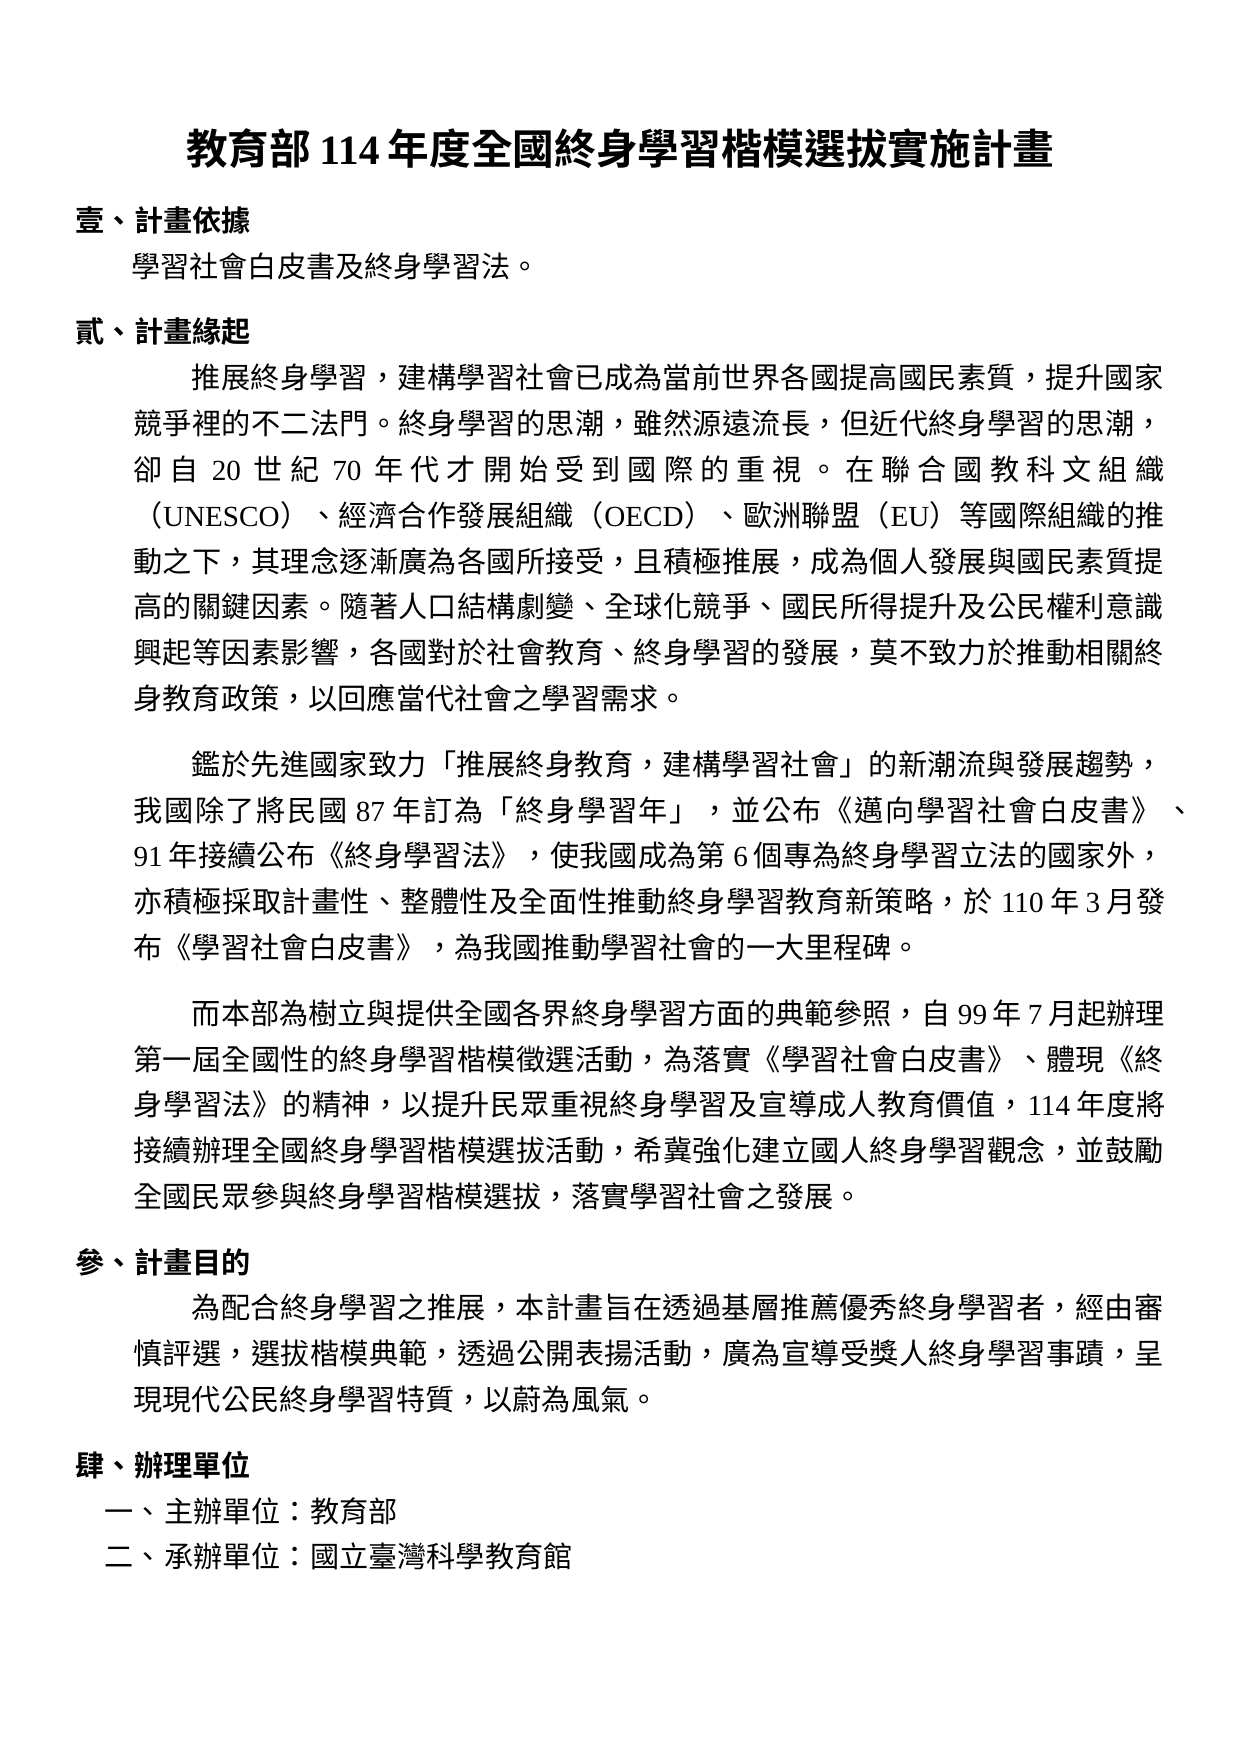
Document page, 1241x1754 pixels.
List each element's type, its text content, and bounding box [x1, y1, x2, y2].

list 計畫緣起 [75, 306, 1165, 352]
text 學習社會白皮書及終身學習法。 [75, 241, 1165, 286]
list 計畫依據 [75, 195, 1165, 241]
text 為配合終身學習之推展，本計畫旨在透過基層推薦優秀終身學習者，經由審慎評選，選拔楷模典範，透過公開表揚活動，廣為宣導受獎人終身學習事蹟，呈現現代公民終身學習特質，以蔚為風氣。 [133, 1282, 1165, 1420]
list 計畫目的 [75, 1236, 1165, 1282]
list 主辦單位：教育部 [104, 1485, 1165, 1531]
text 推展終身學習，建構學習社會已成為當前世界各國提高國民素質，提升國家競爭裡的不二法門。終身學習的思潮，雖然源遠流長，但近代終身學習的思潮，卻自20世紀70年代才開始受到國際的重視。在聯合國教科文組織（UNESCO）、經濟合作發展組織（OECD）、歐洲聯盟（EU）等國際組織的推動之下，其理念逐漸廣為各國所接受，且積極推展，成為個人發展與國民素質提高的關鍵因素。隨著人口結構劇變、全球化競爭、國民所得提升及公民權利意識興起等因素影響，各國對於社會教育、終身學習的發展，莫不致力於推動相關終身教育政策，以回應當代社會之學習需求。 [133, 352, 1165, 719]
text 鑑於先進國家致力「推展終身教育，建構學習社會」的新潮流與發展趨勢，我國除了將民國87年訂為「終身學習年」，並公布《邁向學習社會白皮書》、91年接續公布《終身學習法》，使我國成為第6個專為終身學習立法的國家外，亦積極採取計畫性、整體性及全面性推動終身學習教育新策略，於110年3月發布《學習社會白皮書》，為我國推動學習社會的一大里程碑。 [133, 738, 1165, 968]
text 而本部為樹立與提供全國各界終身學習方面的典範參照，自99年7月起辦理第一屆全國性的終身學習楷模徵選活動，為落實《學習社會白皮書》、體現《終身學習法》的精神，以提升民眾重視終身學習及宣導成人教育價值，114年度將接續辦理全國終身學習楷模選拔活動，希冀強化建立國人終身學習觀念，並鼓勵全國民眾參與終身學習楷模選拔，落實學習社會之發展。 [133, 987, 1165, 1217]
text 教育部114年度全國終身學習楷模選拔實施計畫 [75, 123, 1165, 175]
list 辦理單位 [75, 1439, 1165, 1485]
list 承辦單位：國立臺灣科學教育館 [104, 1531, 1165, 1577]
